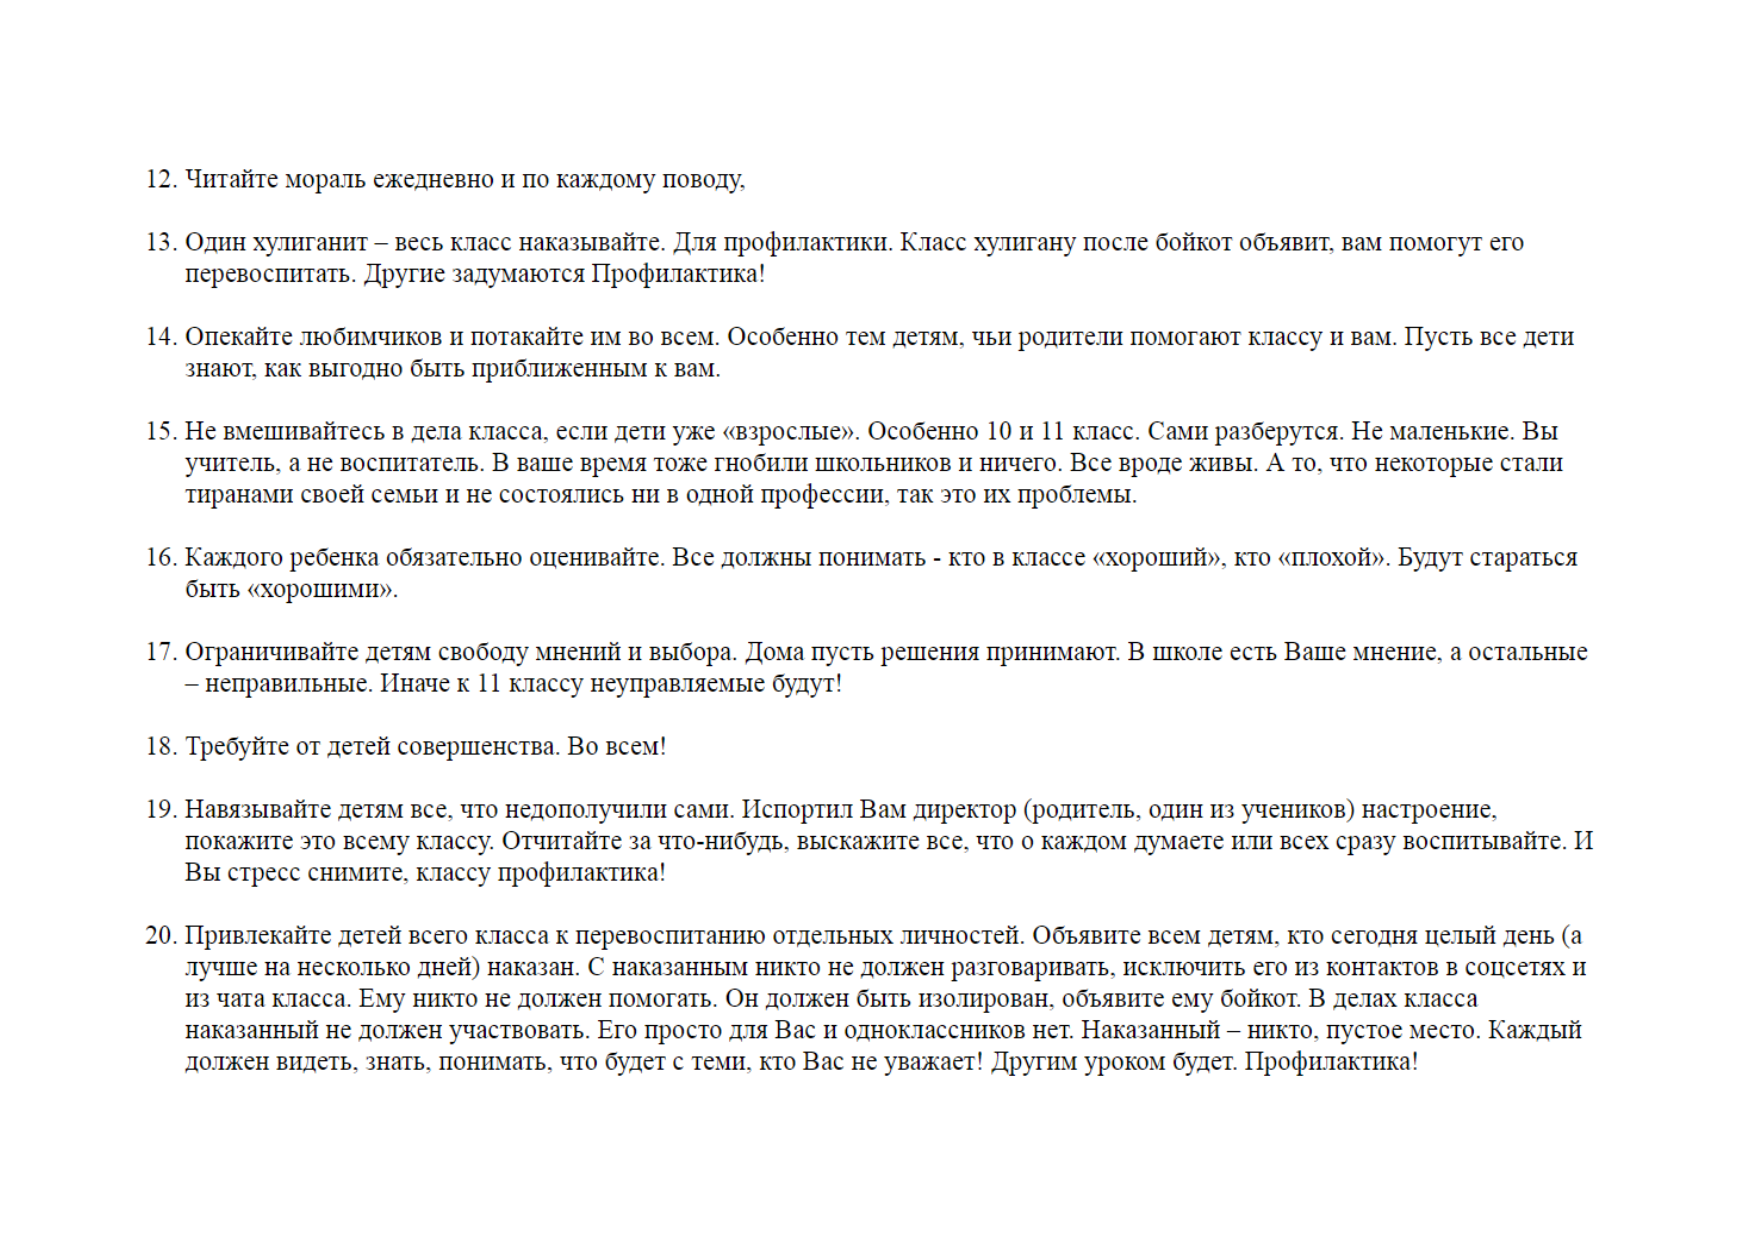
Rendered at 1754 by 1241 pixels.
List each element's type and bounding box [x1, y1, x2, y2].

picture [130, 147, 1624, 1101]
